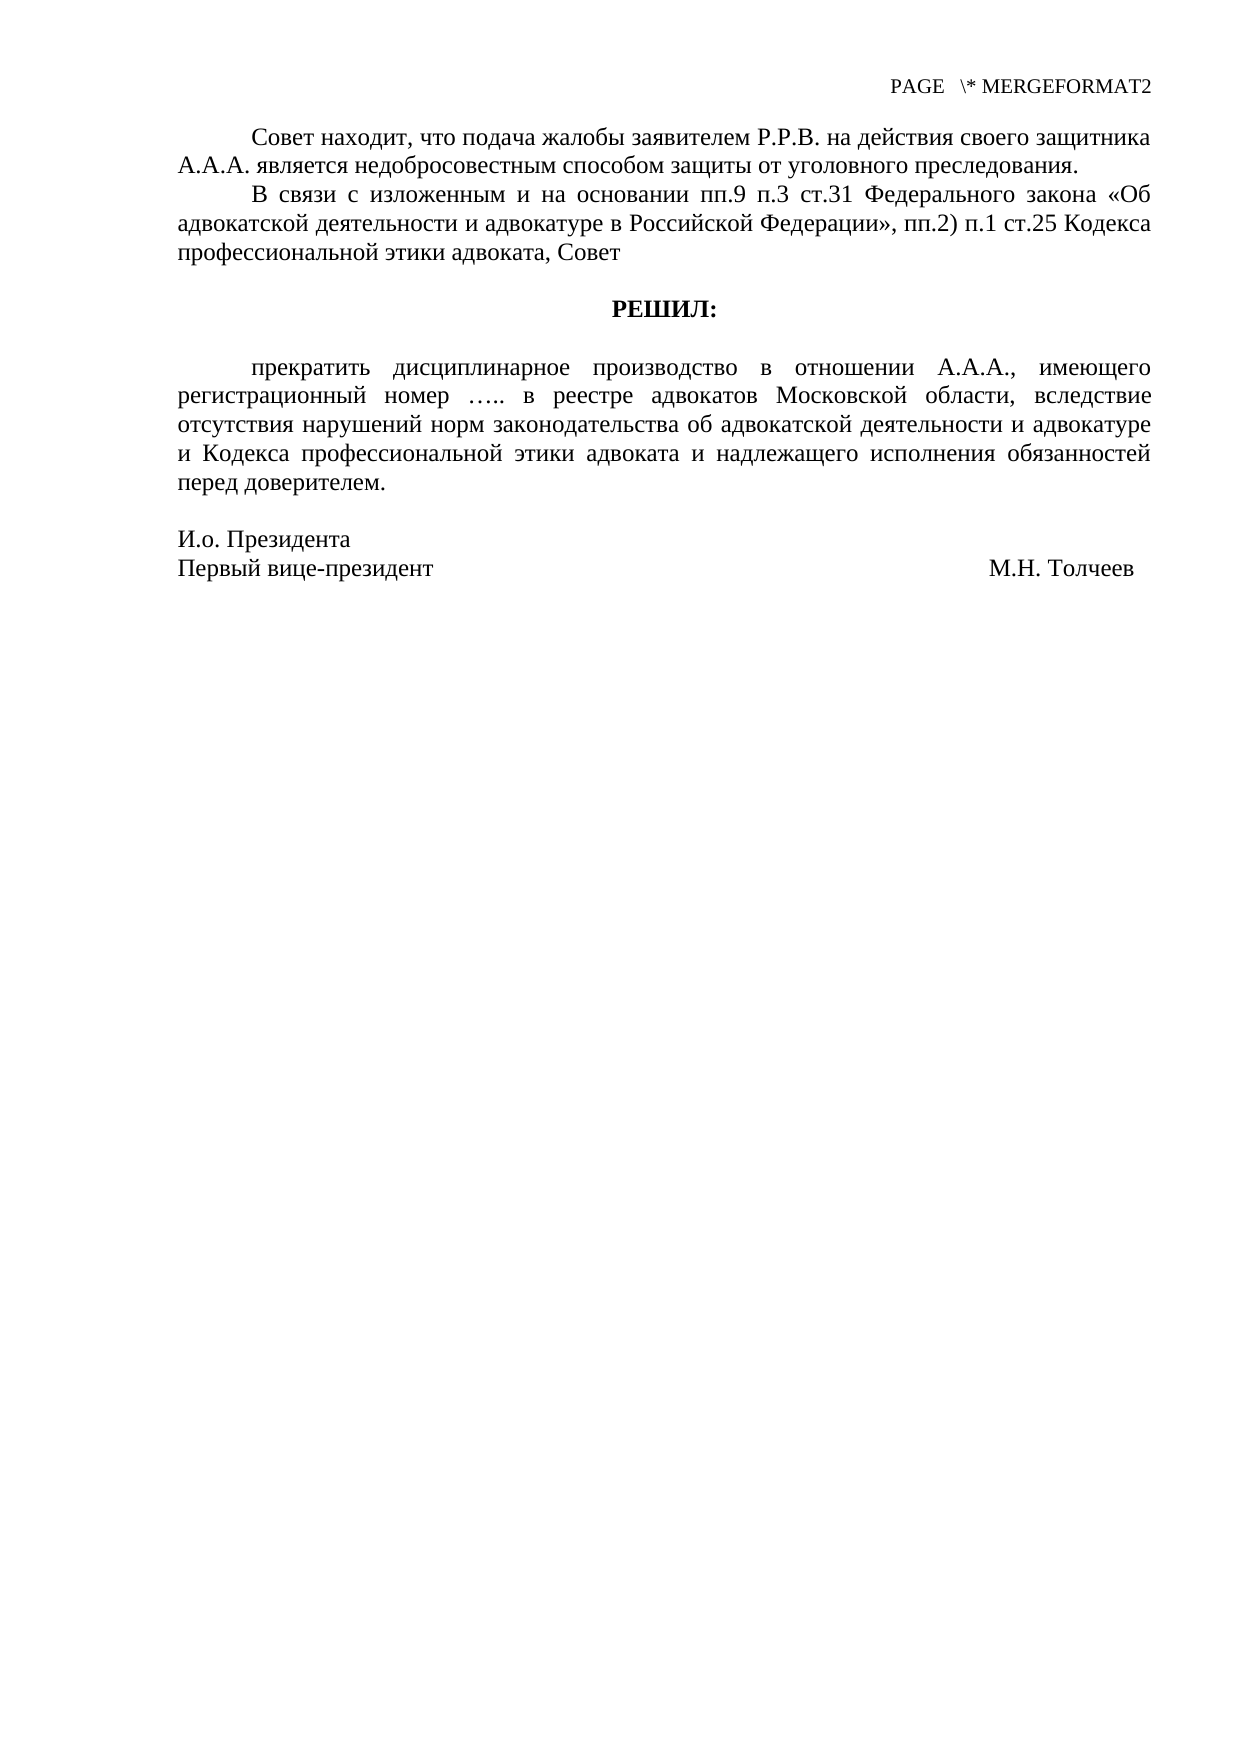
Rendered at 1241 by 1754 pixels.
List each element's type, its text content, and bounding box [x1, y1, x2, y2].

text прекратить дисциплинарное производство в отношении А.А.А., имеющего регистрационный номер ….. в реестре адвокатов Московской области, вследствие отсутствия нарушений норм законодательства об адвокатской деятельности и адвокатуре и Кодекса профессиональной этики адвоката и надлежащего исполнения обязанностей перед доверителем. [177, 352, 1152, 496]
text Первый вице-президент М.Н. Толчеев [177, 553, 1152, 582]
text Совет находит, что подача жалобы заявителем Р.Р.В. на действия своего защитника А.А.А. является недобросовестным способом защиты от уголовного преследования. [177, 122, 1152, 179]
text И.о. Президента [177, 524, 1152, 553]
text РЕШИЛ: [177, 294, 1152, 323]
text В связи с изложенным и на основании пп.9 п.3 ст.31 Федерального закона «Об адвокатской деятельности и адвокатуре в Российской Федерации», пп.2) п.1 ст.25 Кодекса профессиональной этики адвоката, Совет [177, 179, 1152, 266]
